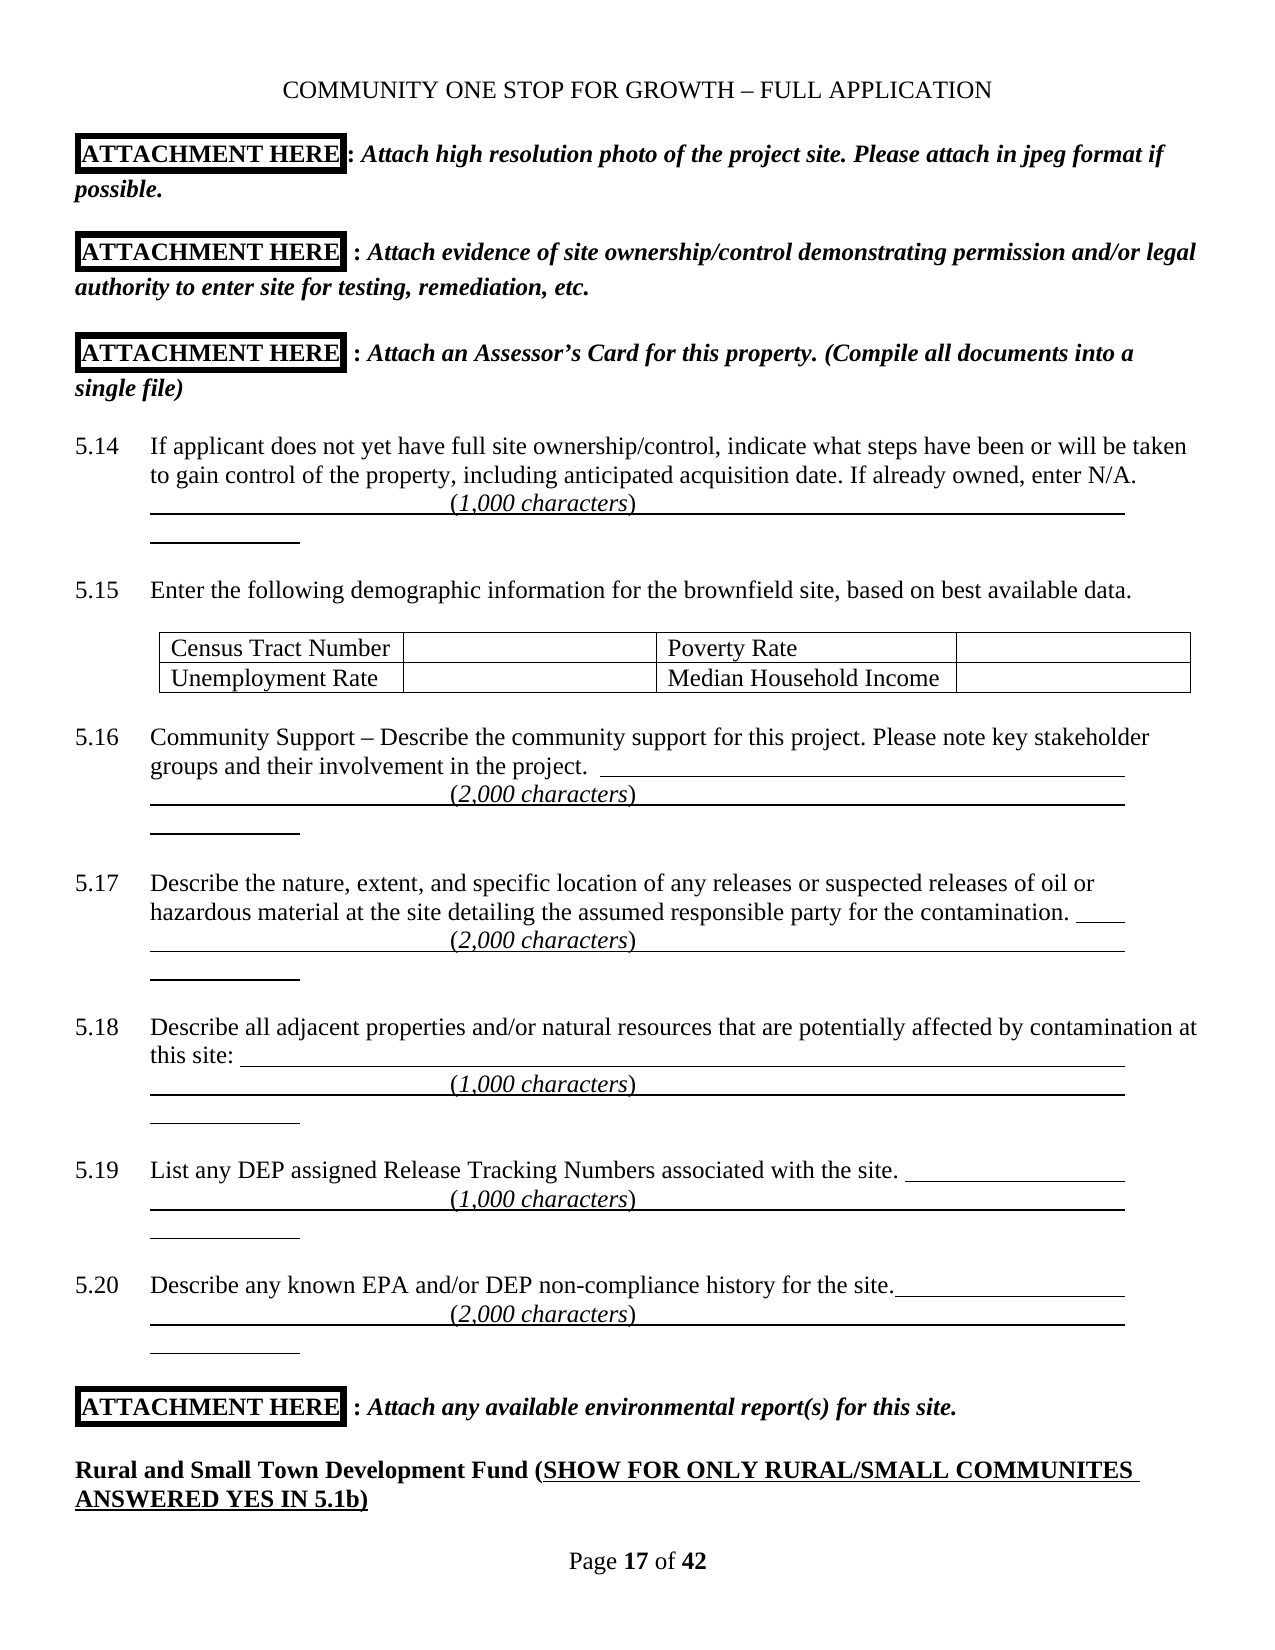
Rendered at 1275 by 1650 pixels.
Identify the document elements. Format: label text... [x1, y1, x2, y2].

table_header Census Tract Number [160, 633, 403, 662]
table_cell [404, 663, 656, 692]
table_cell Unemployment Rate [160, 663, 403, 692]
list Community Support – Describe the community support for this project. Please note key stakeholder groups and their involvement in the project. (2,000 characters) [75, 722, 1200, 837]
text ATTACHMENT HERE : Attach any available environmental report(s) for this site. [347, 1386, 1200, 1427]
list Enter the following demographic information for the brownfield site, based on best available data. [75, 575, 1200, 603]
table_header [957, 633, 1190, 662]
text ATTACHMENT HERE : Attach evidence of site ownership/control demonstrating permission and/or legal authority to enter site for testing, remediation, etc. [75, 231, 1200, 301]
list Describe the nature, extent, and specific location of any releases or suspected releases of oil or hazardous material at the site detailing the assumed responsible party for the contamination. (2,000 characters) [75, 868, 1200, 983]
table_cell Median Household Income [657, 663, 956, 692]
table_header Poverty Rate [657, 633, 956, 662]
list Describe all adjacent properties and/or natural resources that are potentially affected by contamination at this site: (1,000 characters) [75, 1012, 1200, 1127]
list List any DEP assigned Release Tracking Numbers associated with the site. (1,000 characters) [75, 1156, 1200, 1242]
list Describe any known EPA and/or DEP non-compliance history for the site. (2,000 characters) [75, 1271, 1200, 1357]
text Rural and Small Town Development Fund (SHOW FOR ONLY RURAL/SMALL COMMUNITES ANSWERED YES IN 5.1b) [75, 1456, 1200, 1513]
list If applicant does not yet have full site ownership/control, indicate what steps have been or will be taken to gain control of the property, including anticipated acquisition date. If already owned, enter N/A. (1,000 characters) [75, 431, 1200, 546]
table_cell [957, 663, 1190, 692]
table_header [404, 633, 656, 662]
text ATTACHMENT HERE : Attach an Assessor’s Card for this property. (Compile all documents into a single file) [75, 332, 1200, 402]
text ATTACHMENT HERE: Attach high resolution photo of the project site. Please attach in jpeg format if possible. [75, 132, 1200, 202]
text ATTACHMENT HERE : Attach any available environmental report(s) for this site. [81, 1392, 340, 1421]
